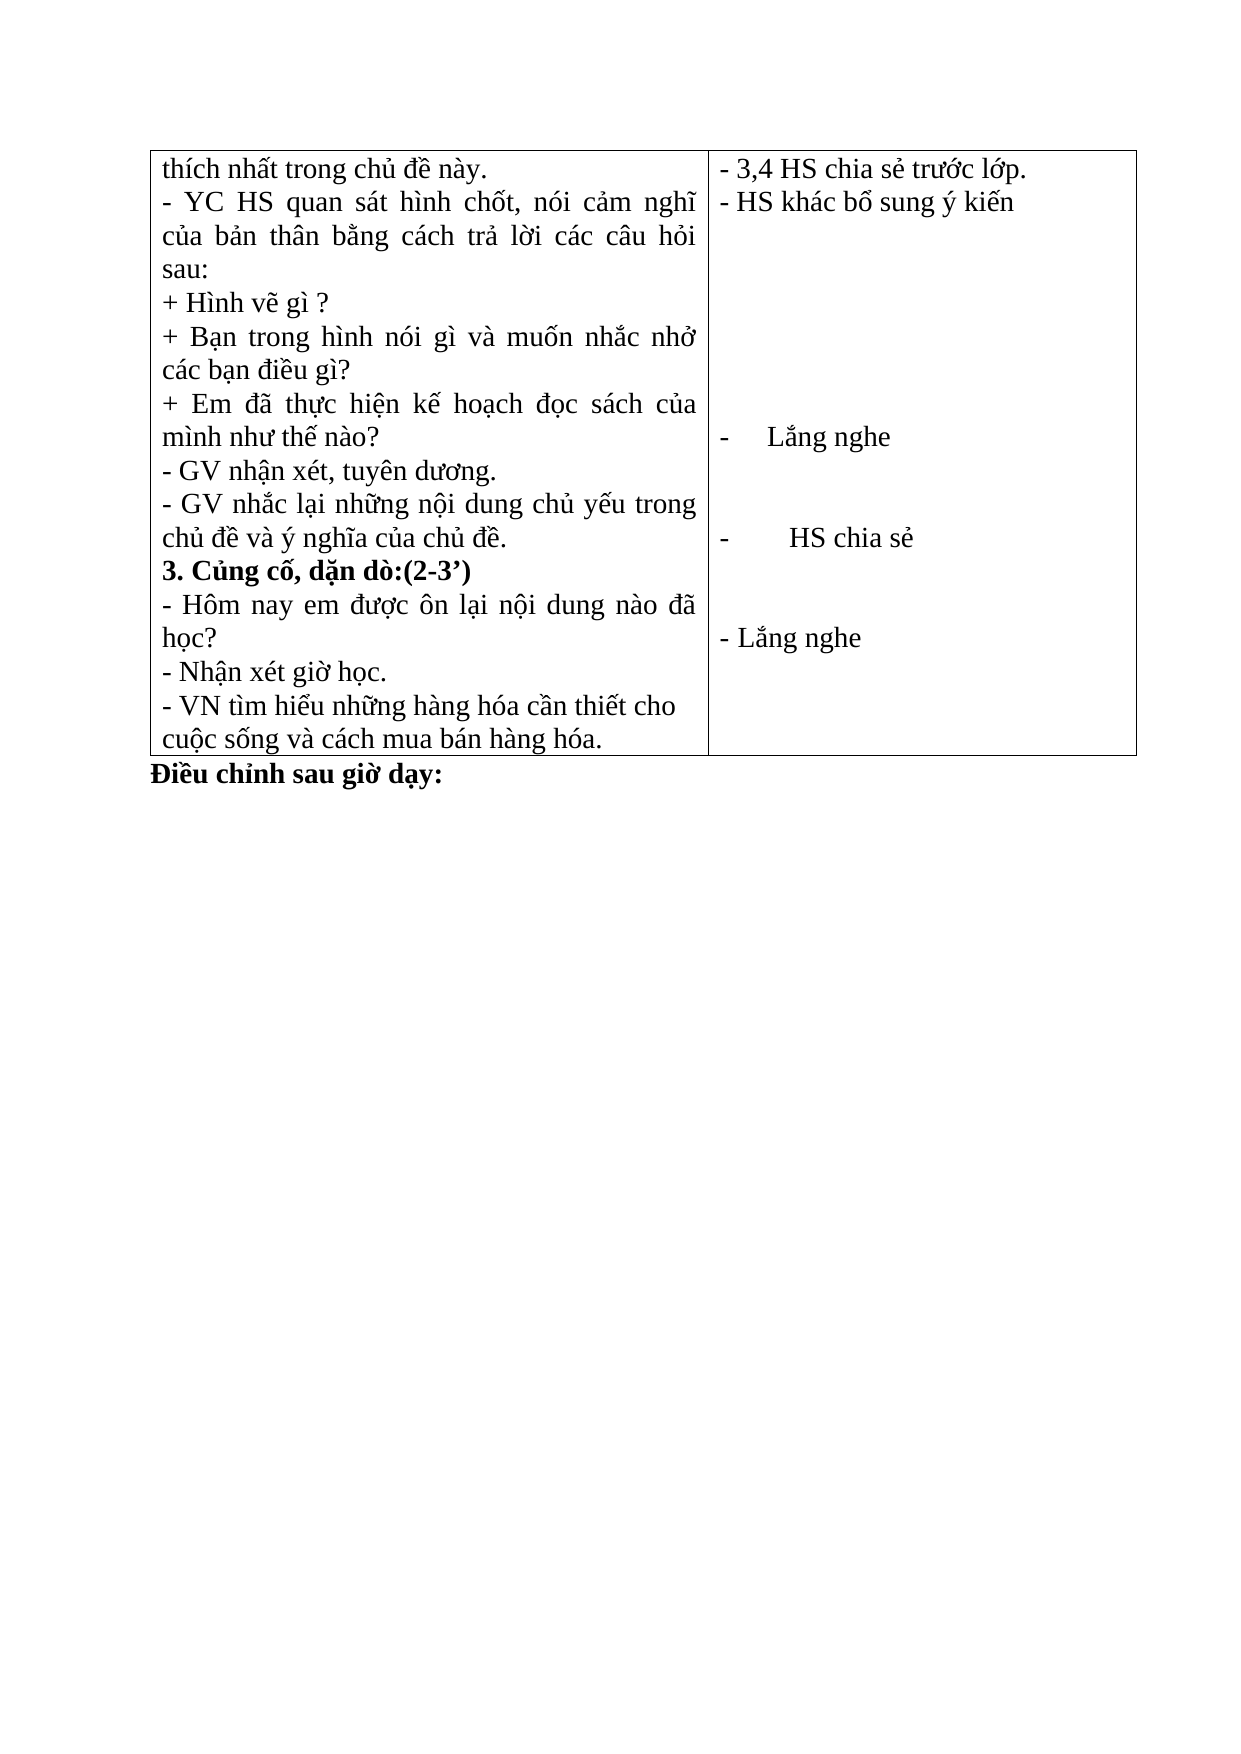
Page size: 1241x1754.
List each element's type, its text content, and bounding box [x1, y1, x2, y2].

text Điều chỉnh sau giờ dạy: [150, 756, 1090, 789]
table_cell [151, 151, 708, 755]
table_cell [709, 151, 1136, 755]
